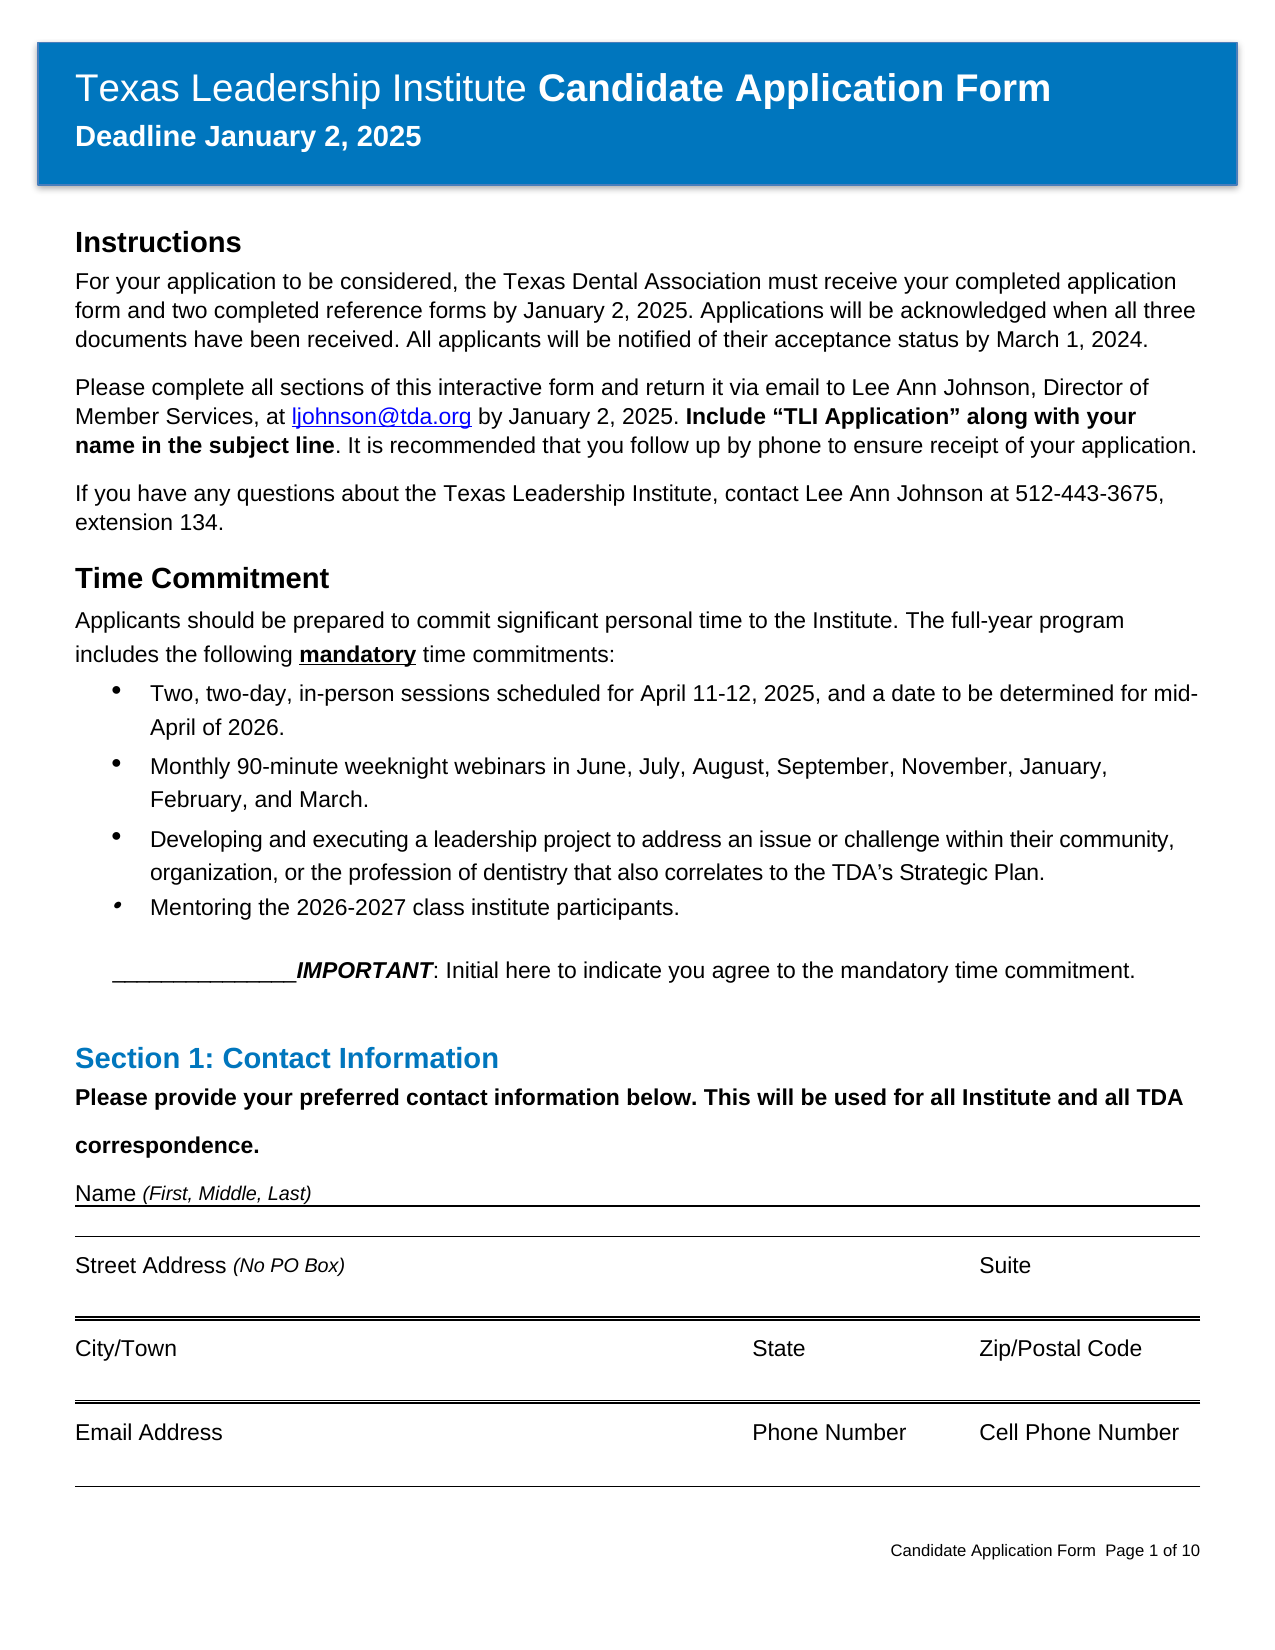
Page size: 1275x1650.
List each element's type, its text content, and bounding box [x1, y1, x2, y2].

text City/Town State Zip/Postal Code [75, 1332, 1200, 1362]
list Developing and executing a leadership project to address an issue or challenge within their community, organization, or the profession of dentistry that also correlates to the TDA’s Strategic Plan. [112, 818, 1200, 885]
text correspondence. [75, 1129, 1200, 1158]
text Email Address Phone Number Cell Phone Number [75, 1416, 1200, 1445]
text Instructions [75, 225, 1200, 258]
list Two, two-day, in-person sessions scheduled for April 11-12, 2025, and a date to be determined for mid- April of 2026. [112, 673, 1200, 740]
text IMPORTANT: Initial here to indicate you agree to the mandatory time commitment. [112, 924, 1200, 983]
text If you have any questions about the Texas Leadership Institute, contact Lee Ann Johnson at 512-443-3675, extension 134. [75, 477, 1200, 536]
text Time Commitment [75, 561, 1200, 594]
text Please provide your preferred contact information below. This will be used for all Institute and all TDA [75, 1081, 1200, 1110]
text For your application to be considered, the Texas Dental Association must receive your completed application form and two completed reference forms by January 2, 2025. Applications will be acknowledged when all three documents have been received. All applicants will be notified of their acceptance status by March 1, 2024. [75, 265, 1200, 352]
list Monthly 90-minute weeknight webinars in June, July, August, September, November, January, February, and March. [112, 746, 1200, 812]
text Street Address (No PO Box) Suite [75, 1252, 1200, 1278]
text Name (First, Middle, Last) [75, 1177, 1200, 1205]
text Section 1: Contact Information [75, 1041, 1200, 1075]
text Applicants should be prepared to commit significant personal time to the Institute. The full-year program includes the following mandatory time commitments: [75, 600, 1200, 667]
text Please complete all sections of this interactive form and return it via email to Lee Ann Johnson, Director of Member Services, at ljohnson@tda.org by January 2, 2025. Include “TLI Application” along with your name in the subject line. It is recommended that you follow up by phone to ensure receipt of your application. [75, 371, 1200, 458]
list Mentoring the 2026-2027 class institute participants. [112, 891, 1200, 920]
